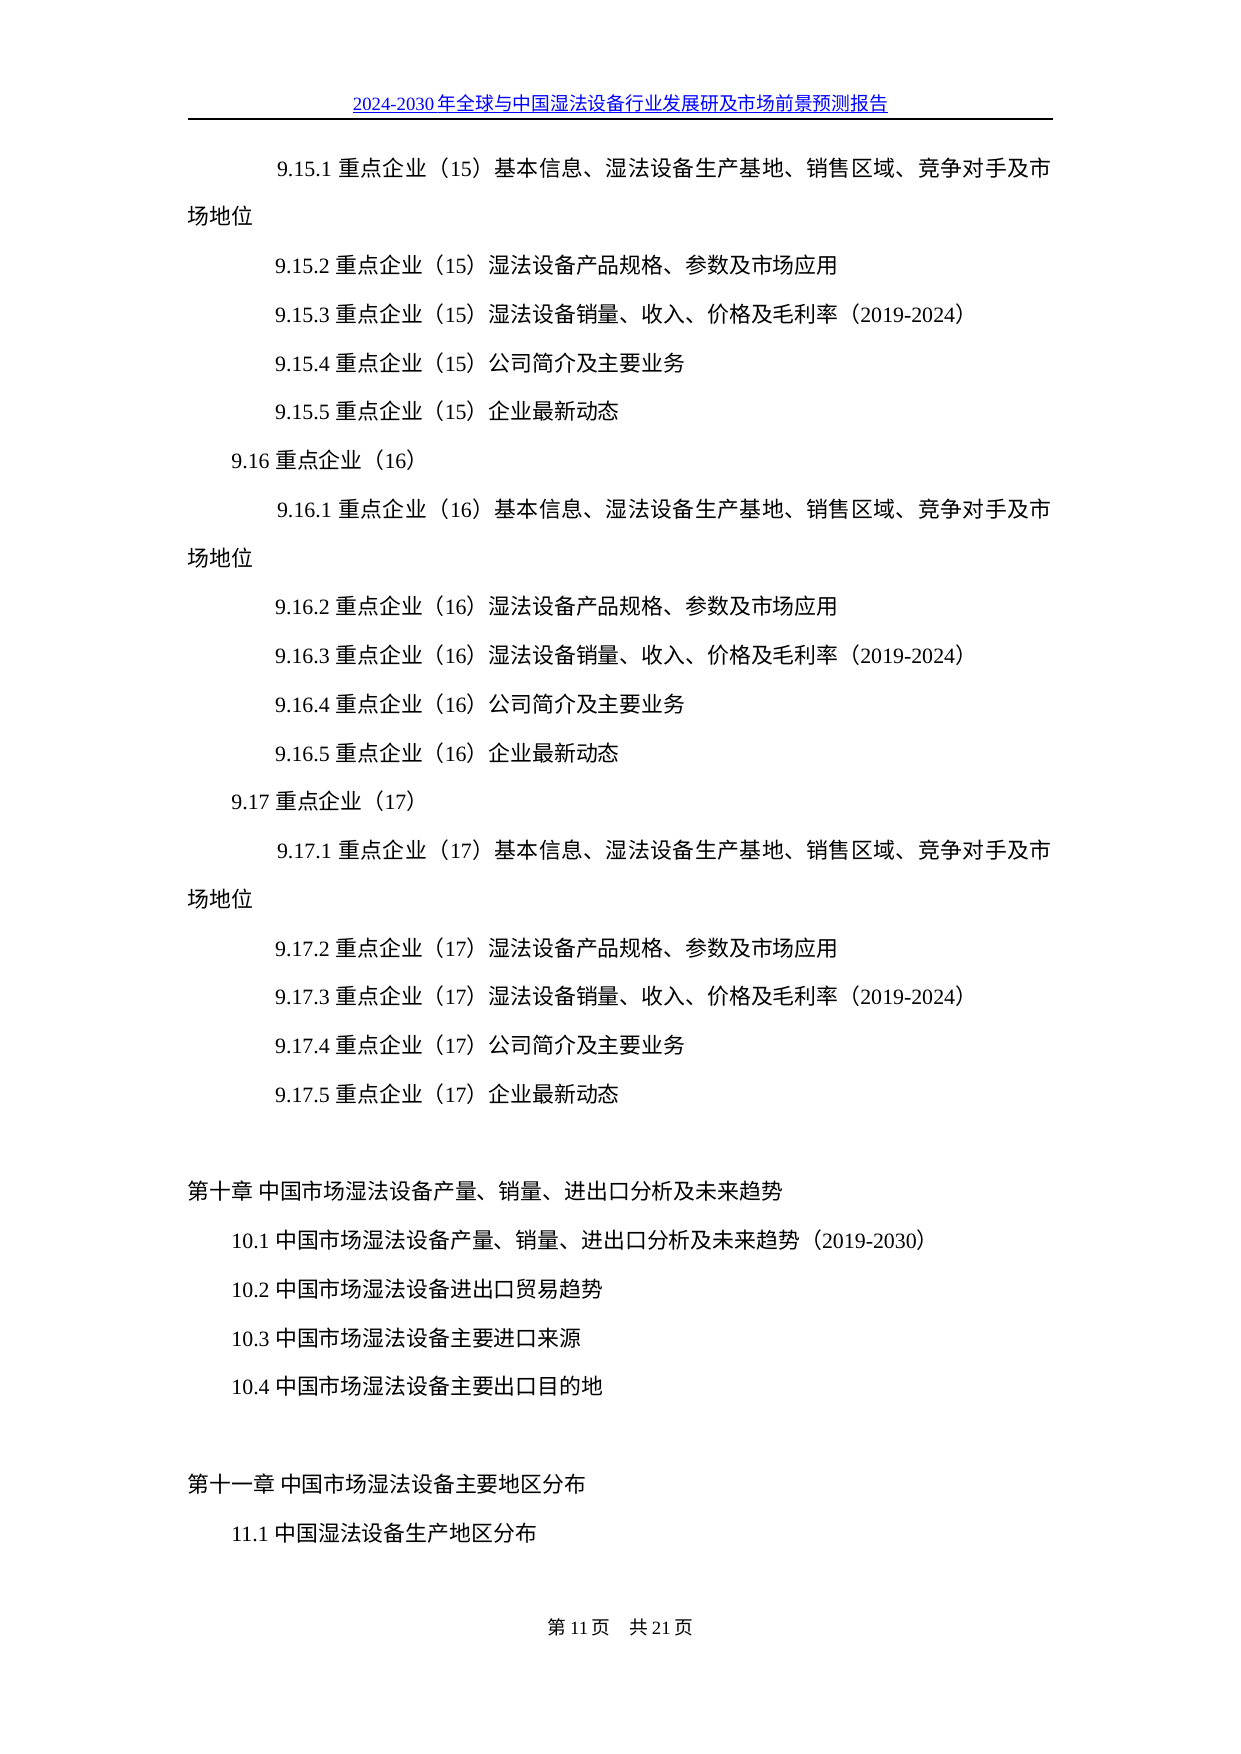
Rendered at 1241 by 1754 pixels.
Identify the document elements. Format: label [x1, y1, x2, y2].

text [187, 150, 1053, 1548]
